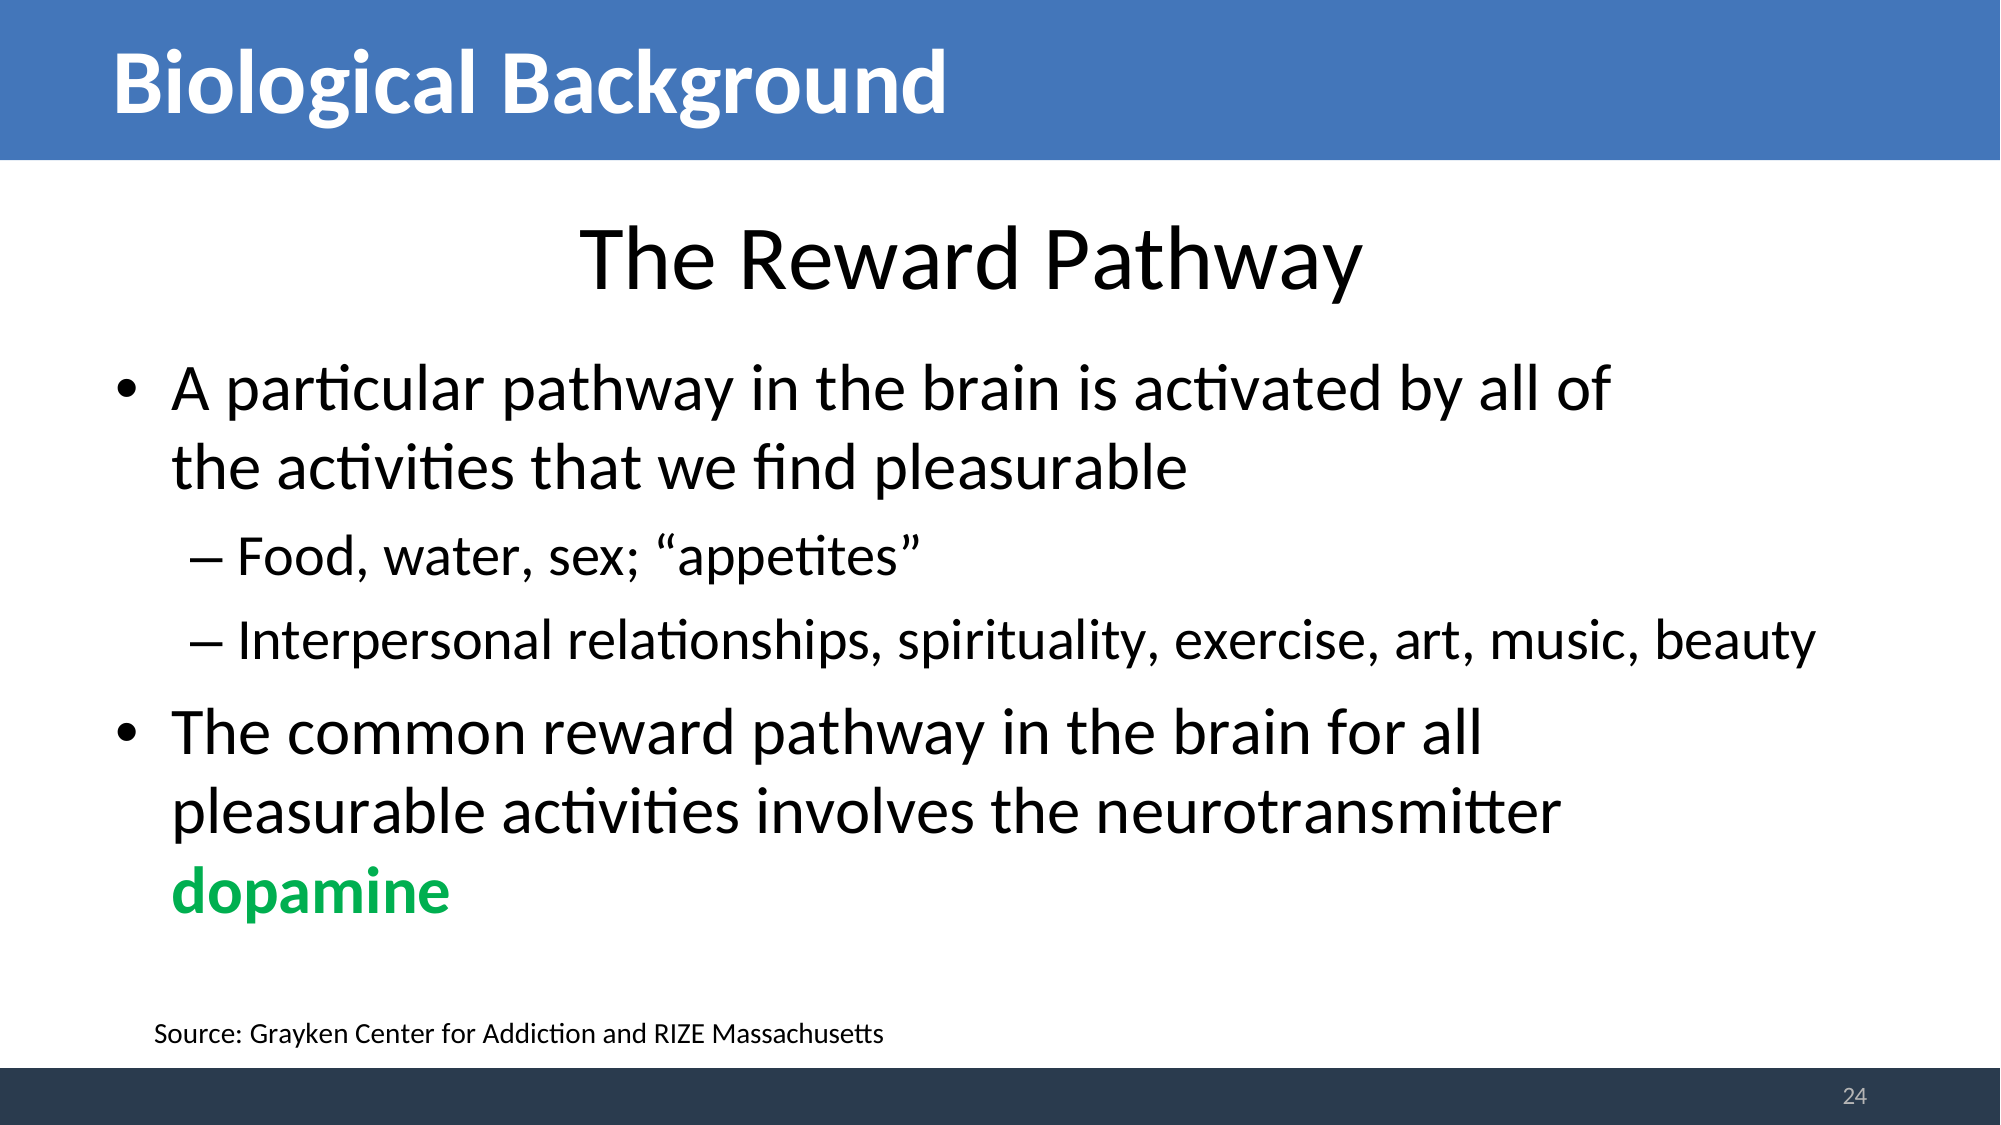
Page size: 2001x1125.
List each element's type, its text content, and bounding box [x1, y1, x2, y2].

list Food, water, sex; “appetites” [190, 519, 2000, 590]
list A particular pathway in the brain is activated by all of the activities that we find pleasurable [115, 346, 1714, 506]
list Interpersonal relationships, spirituality, exercise, art, music, beauty [190, 603, 2000, 674]
text The Reward Pathway [63, 206, 1880, 310]
list The common reward pathway in the brain for all pleasurable activities involves the neurotransmitter dopamine [115, 690, 1806, 930]
